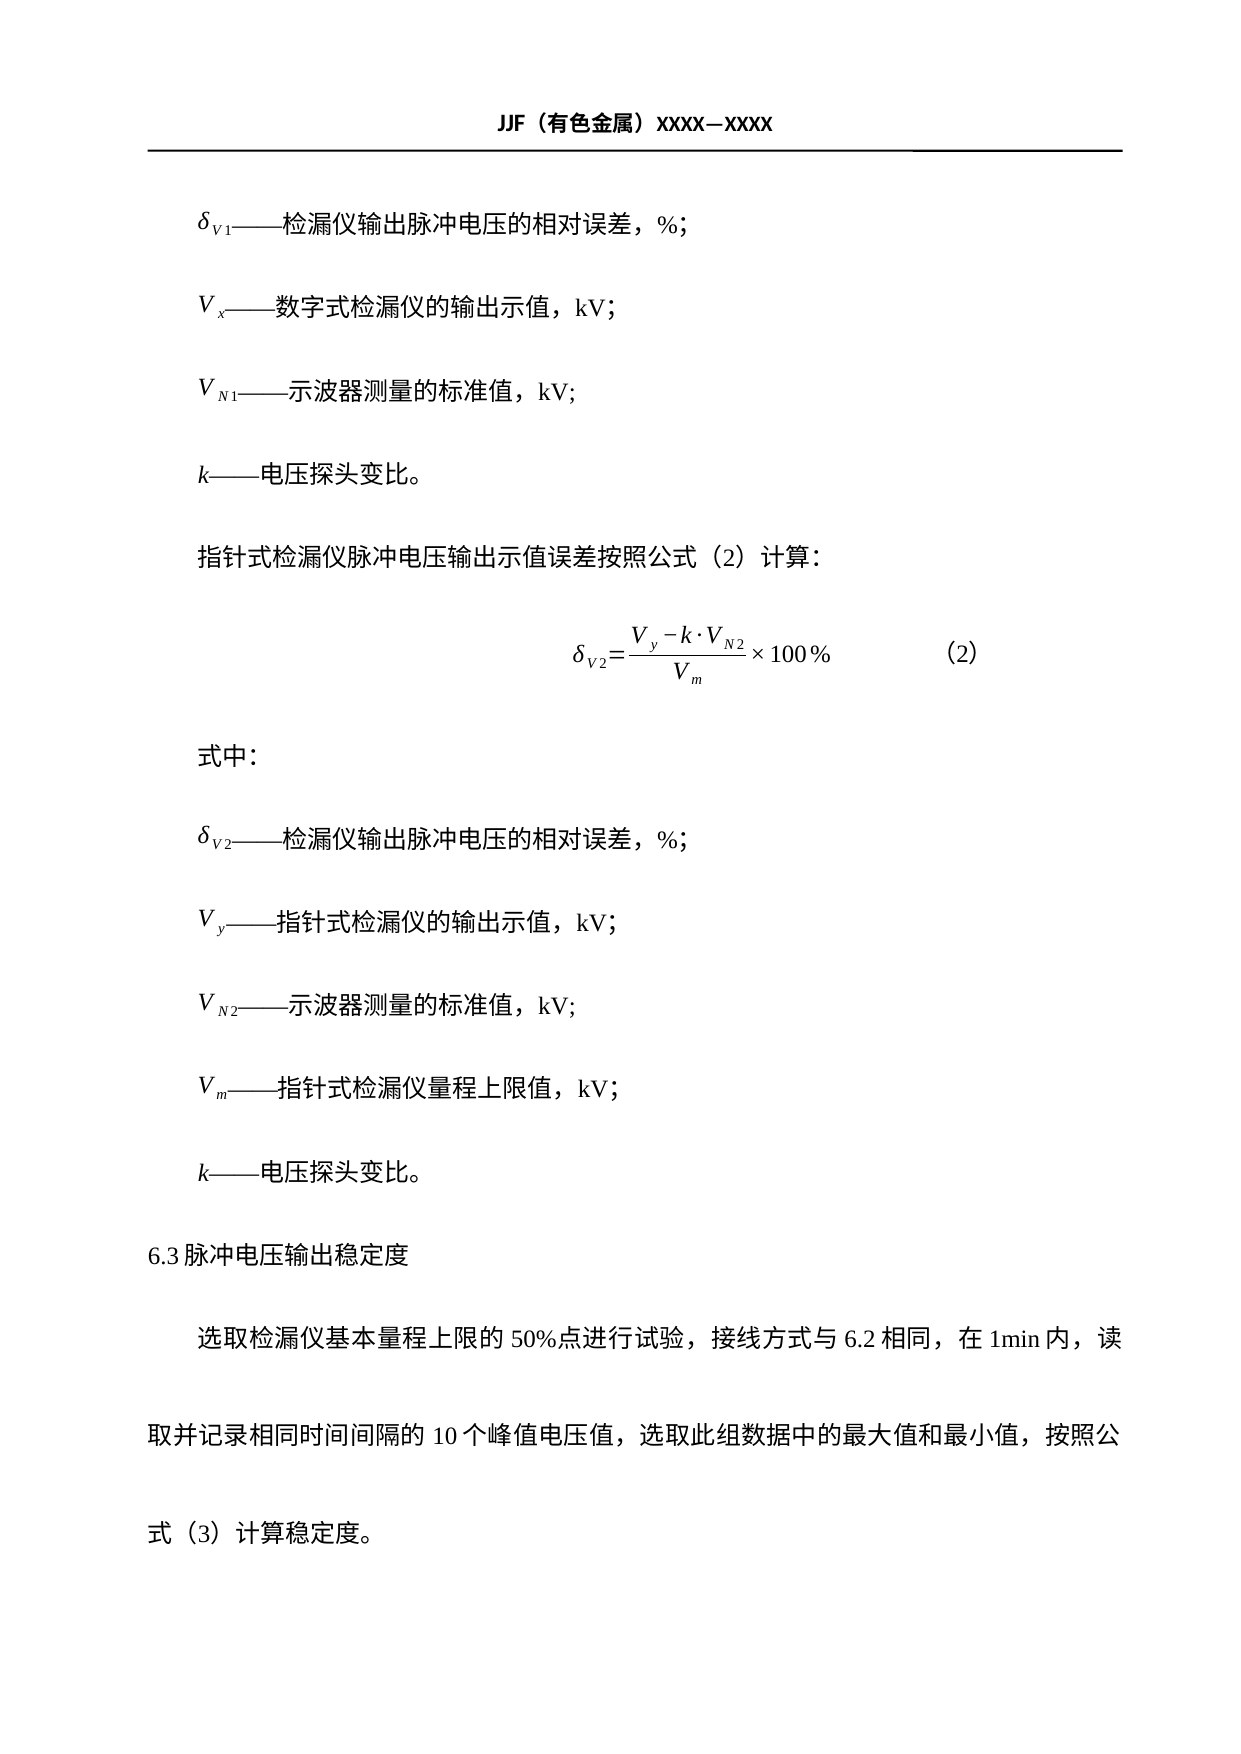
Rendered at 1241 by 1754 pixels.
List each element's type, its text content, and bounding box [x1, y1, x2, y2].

text ——指针式检漏仪量程上限值，kV； [148, 1054, 1122, 1119]
text ——数字式检漏仪的输出示值，kV； [148, 274, 1122, 339]
text ——指针式检漏仪的输出示值，kV； [148, 888, 1122, 953]
text 式中： [148, 722, 1122, 787]
text ——示波器测量的标准值，kV; [148, 357, 1122, 422]
text （2） [148, 606, 1122, 704]
text ——示波器测量的标准值，kV; [148, 971, 1122, 1036]
text ——检漏仪输出脉冲电压的相对误差，%； [148, 805, 1122, 870]
text 指针式检漏仪脉冲电压输出示值误差按照公式（2）计算： [148, 523, 1122, 588]
text ——检漏仪输出脉冲电压的相对误差，%； [148, 191, 1122, 256]
text k——电压探头变比。 [148, 440, 1122, 505]
text k——电压探头变比。 [148, 1138, 1122, 1203]
text 选取检漏仪基本量程上限的50%点进行试验，接线方式与6.2相同，在1min内，读取并记录相同时间间隔的10个峰值电压值，选取此组数据中的最大值和最小值，按照公式（3）计算稳定度。 [148, 1304, 1122, 1564]
subtitle 6.3脉冲电压输出稳定度 [148, 1221, 1122, 1286]
